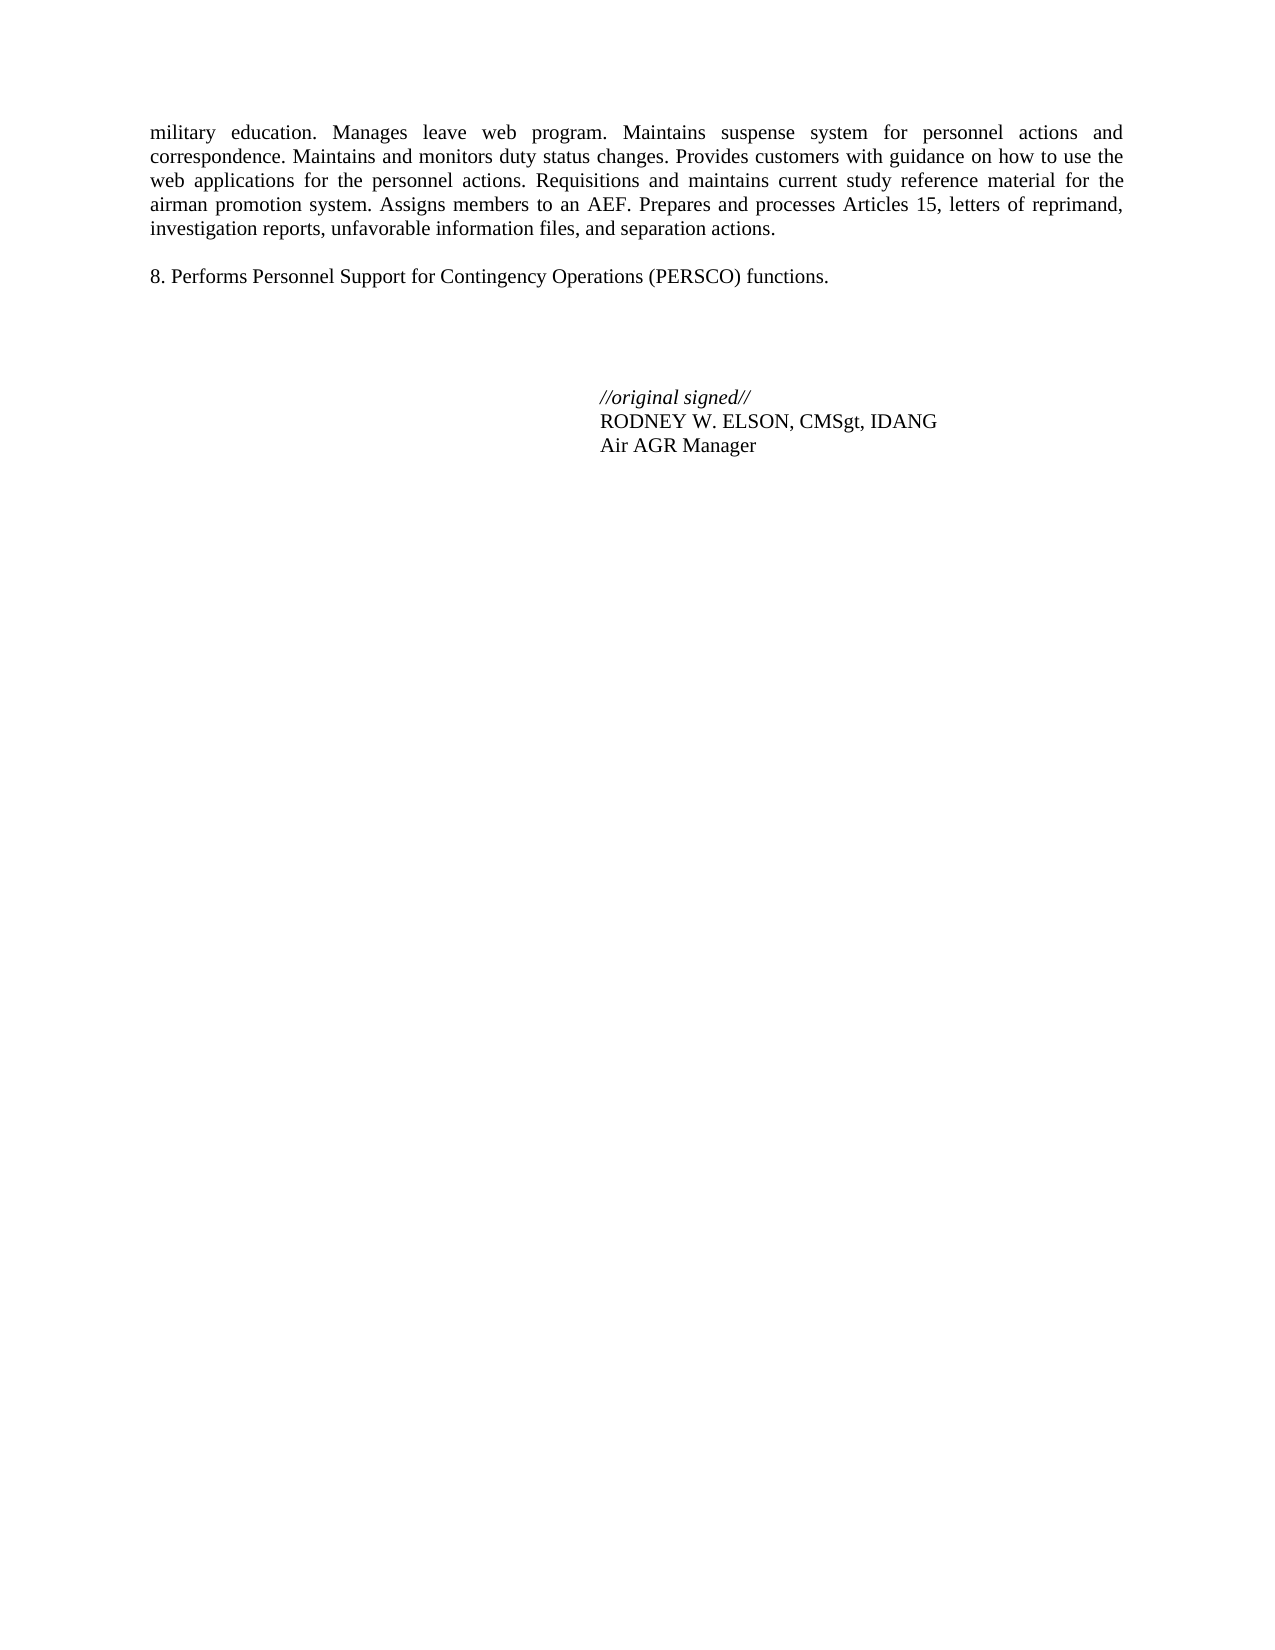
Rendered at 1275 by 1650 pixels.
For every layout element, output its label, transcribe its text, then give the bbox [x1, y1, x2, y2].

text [150, 120, 1125, 240]
text Air AGR Manager [525, 433, 1125, 457]
text //original signed// [150, 385, 1125, 409]
text RODNEY W. ELSON, CMSgt, IDANG [600, 409, 1125, 433]
text 8. Performs Personnel Support for Contingency Operations (PERSCO) functions. [150, 264, 1125, 288]
